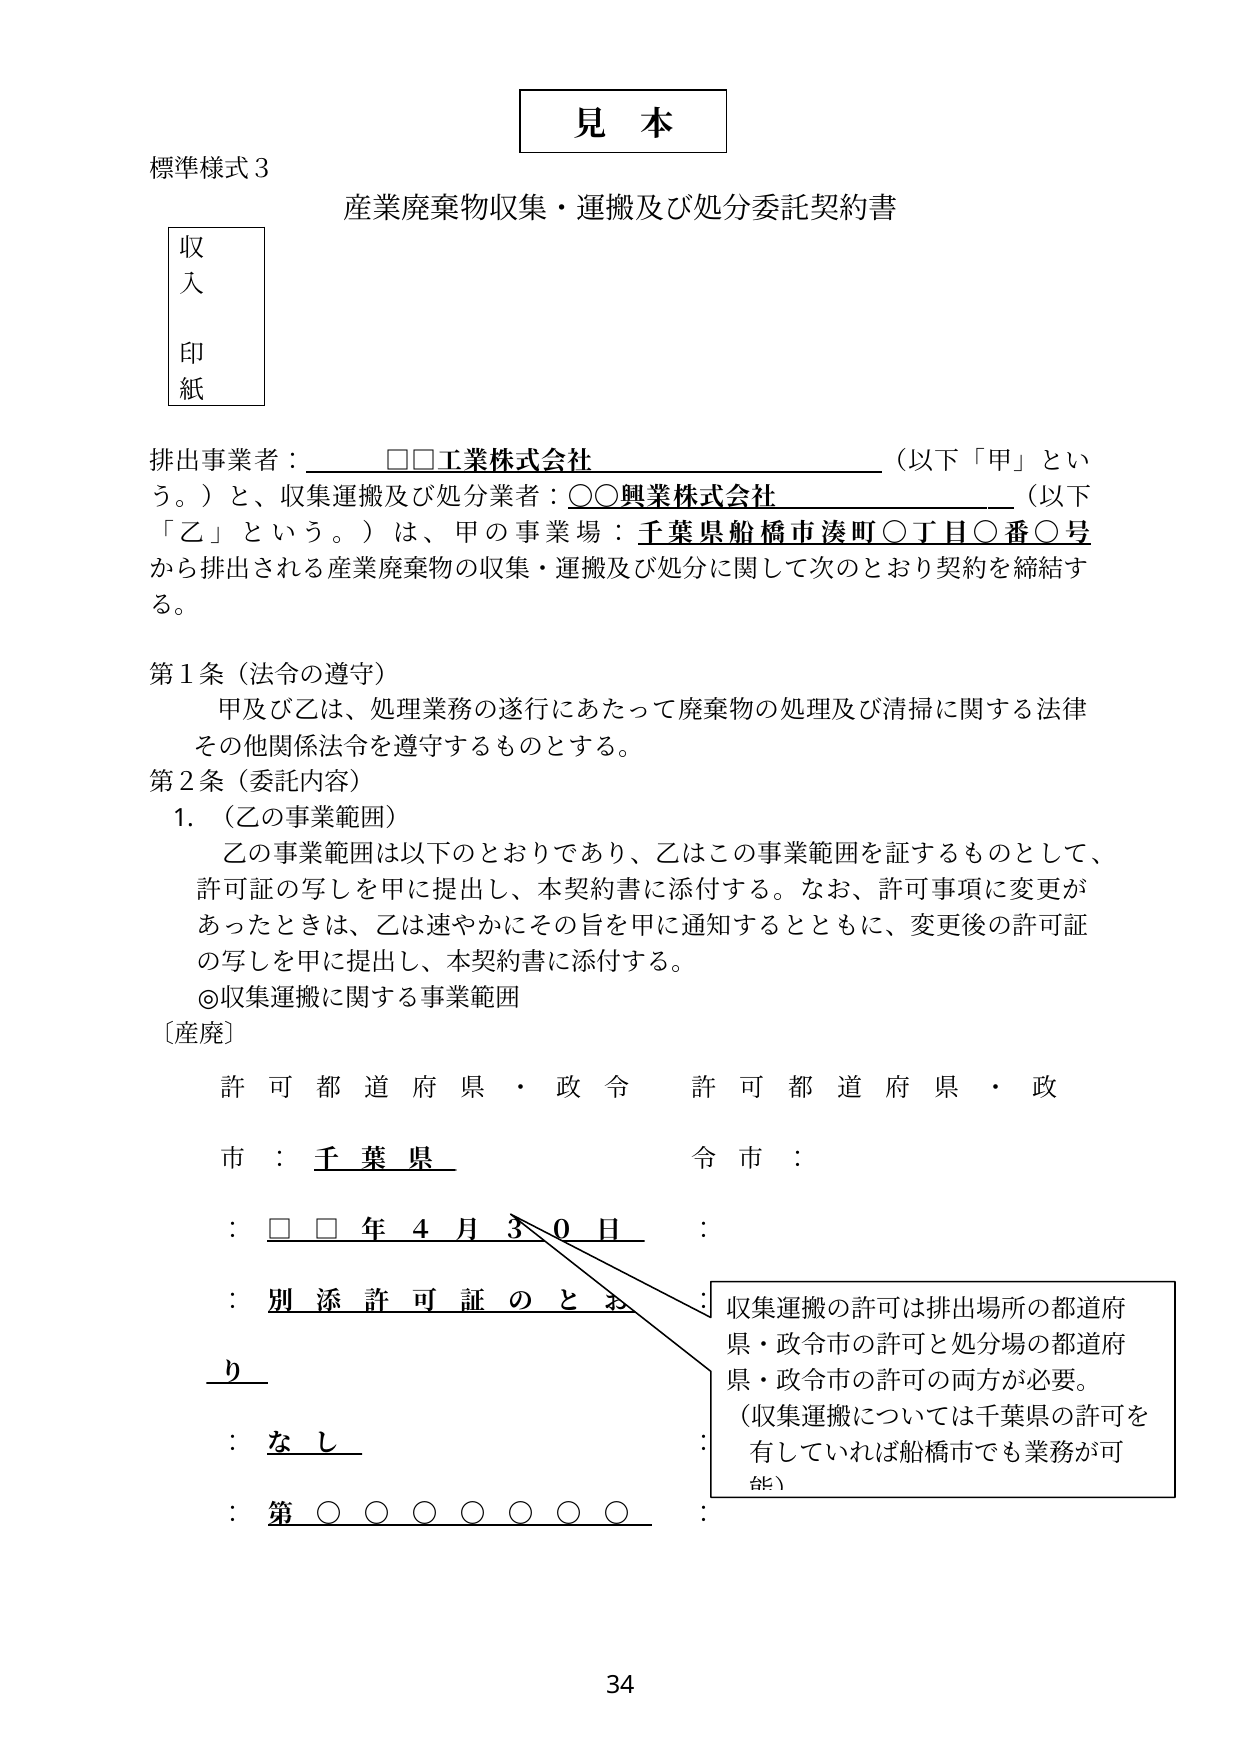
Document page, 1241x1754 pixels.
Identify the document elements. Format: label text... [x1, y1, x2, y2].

text 甲及び乙は、処理業務の遂行にあたって廃棄物の処理及び清掃に関する法律その他関係法令を遵守するものとする。 [193, 690, 1091, 762]
table_cell ： [662, 1335, 710, 1405]
text 標準様式３ [149, 149, 1091, 185]
table_cell ： [662, 1405, 710, 1476]
table_header 収 入 印 紙 [169, 228, 264, 405]
table_cell ： [662, 1192, 1090, 1263]
text 排出事業者： □□工業株式会社 （以下「甲」という。）と、収集運搬及び処分業者：〇〇興業株式会社 （以下「乙」という。）は、甲の事業場：千葉県船橋市湊町〇丁目〇番〇号 から排出される産業廃棄物の収集・運搬及び処分に関して次のとおり契約を締結する。 [149, 441, 1091, 620]
table_cell ：なし [196, 1405, 662, 1476]
table_header 許可都道府県・政令市：千葉県 [196, 1050, 662, 1192]
text 乙の事業範囲は以下のとおりであり、乙はこの事業範囲を証するものとして、許可証の写しを甲に提出し、本契約書に添付する。なお、許可事項に変更があったときは、乙は速やかにその旨を甲に通知するとともに、変更後の許可証の写しを甲に提出し、本契約書に添付する。 [197, 834, 1091, 978]
text 第１条（法令の遵守） [149, 654, 1091, 690]
table_header 許可都道府県・政令市： [662, 1050, 1090, 1192]
text 〔産廃〕 [149, 1014, 1091, 1050]
list 収集運搬に関する事業範囲 [197, 978, 1091, 1014]
table_cell ：別添許可証のとおり [196, 1263, 662, 1405]
text 産業廃棄物収集・運搬及び処分委託契約書 [149, 185, 1091, 227]
table_cell ：□□年４月３０日 [196, 1192, 662, 1263]
table_cell ： [662, 1476, 1090, 1547]
table_cell ： [662, 1263, 1090, 1315]
text 第２条（委託内容） [149, 762, 1091, 798]
table_cell ：第〇〇〇〇〇〇〇号 [196, 1476, 662, 1547]
list （乙の事業範囲） [173, 798, 1091, 834]
